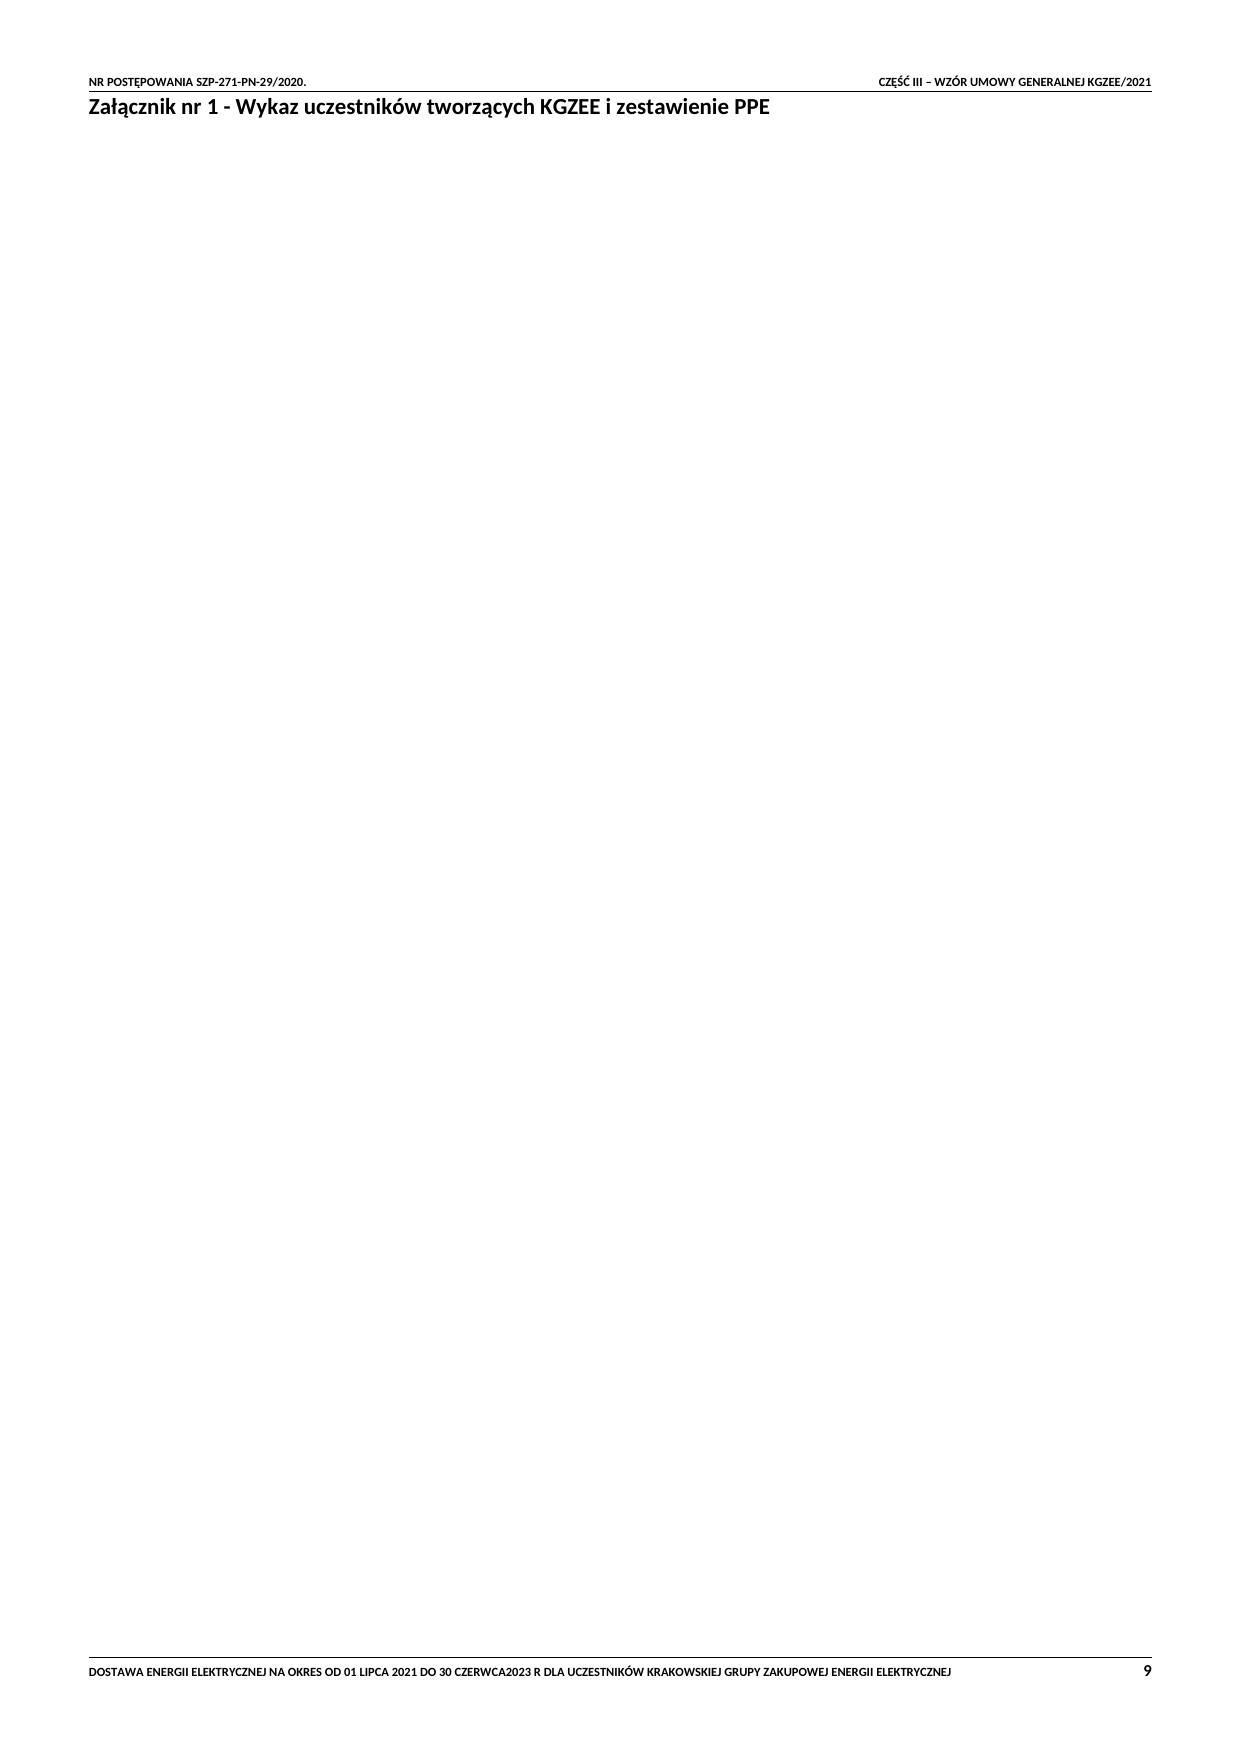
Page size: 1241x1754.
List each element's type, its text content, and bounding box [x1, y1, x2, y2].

text Załącznik nr 1 - Wykaz uczestników tworzących KGZEE i zestawienie PPE [89, 92, 1152, 120]
